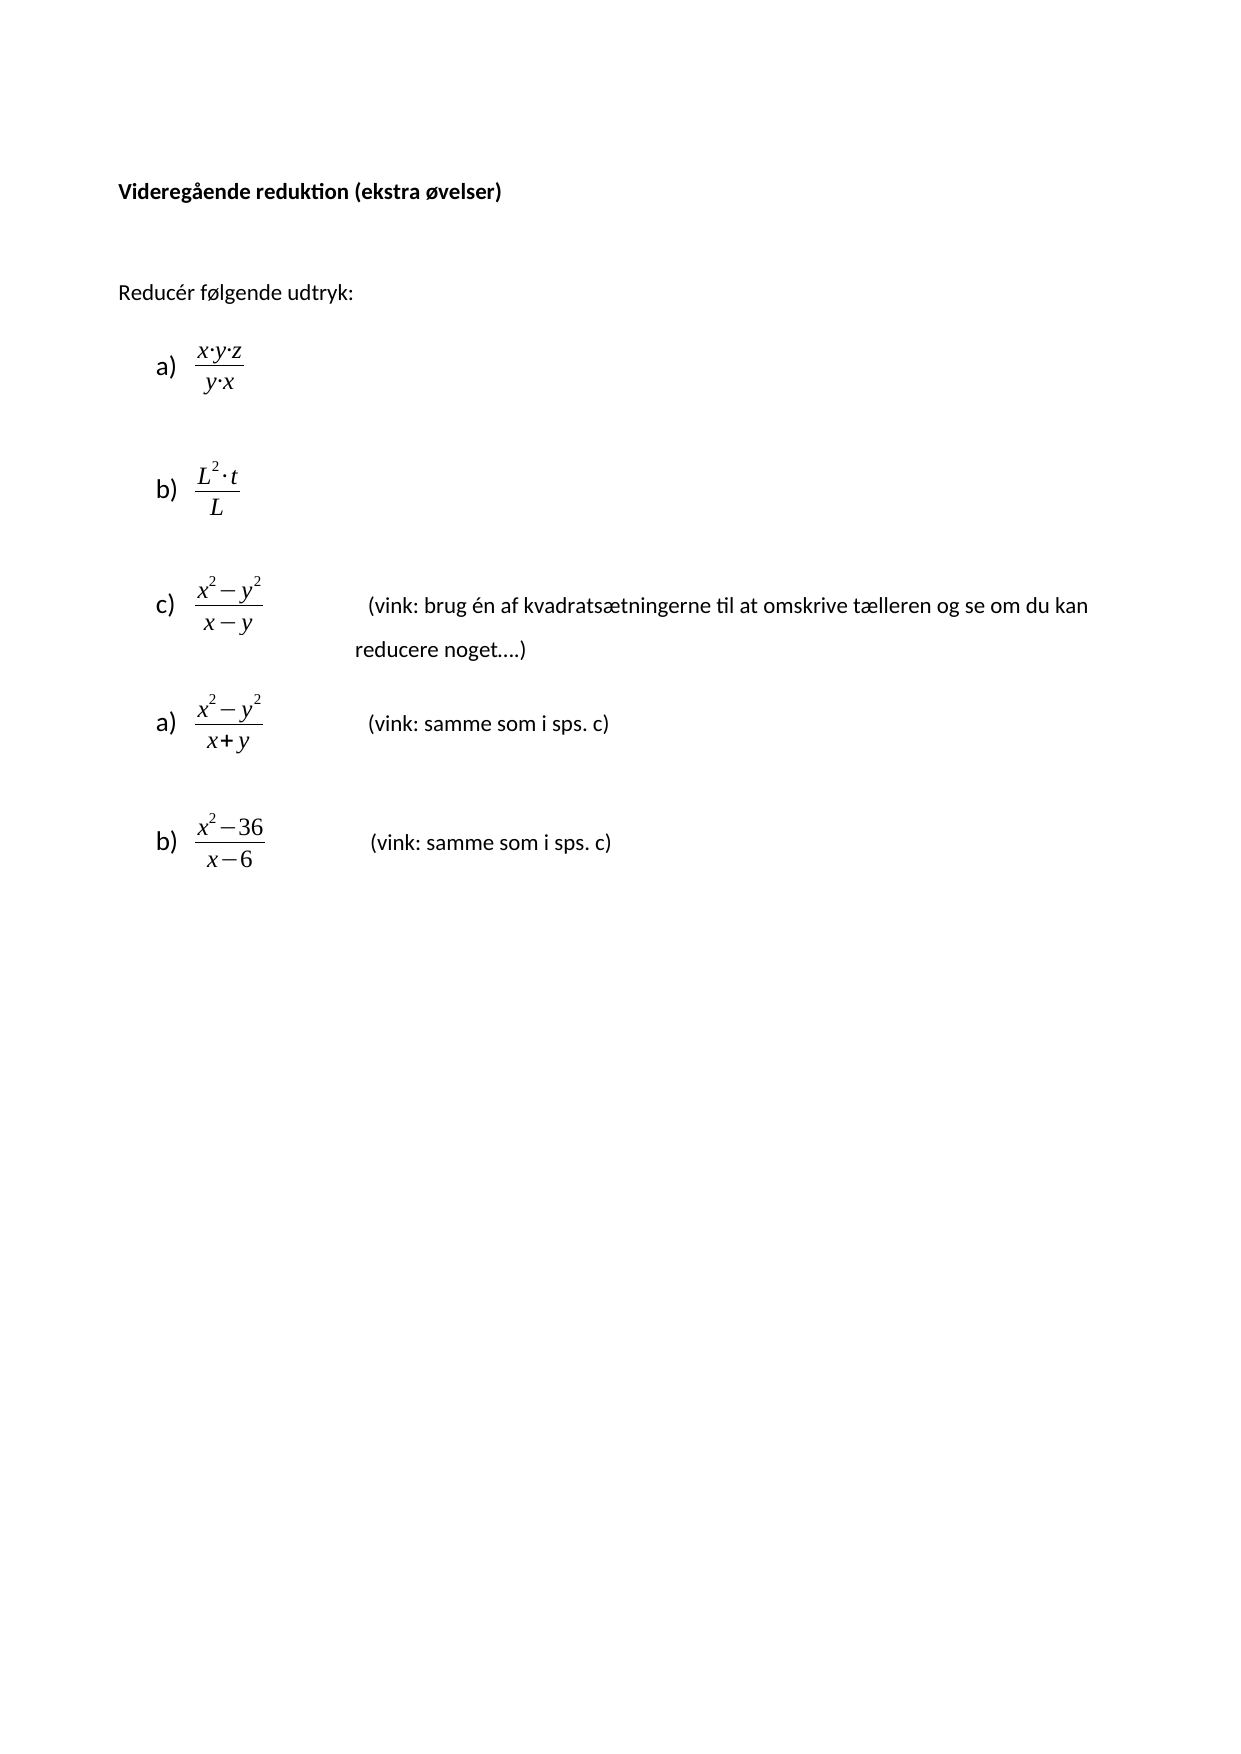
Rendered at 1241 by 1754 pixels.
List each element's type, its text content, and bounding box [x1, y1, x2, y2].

text Reducér følgende udtryk: [118, 278, 1122, 306]
text Videregående reduktion (ekstra øvelser) [118, 177, 1122, 205]
list (vink: brug én af kvadratsætningerne til at omskrive tælleren og se om du kan [156, 572, 1122, 635]
list (vink: samme som i sps. c) [156, 809, 1122, 872]
list (vink: samme som i sps. c) [156, 691, 1122, 753]
text reducere noget….) [118, 635, 1122, 663]
